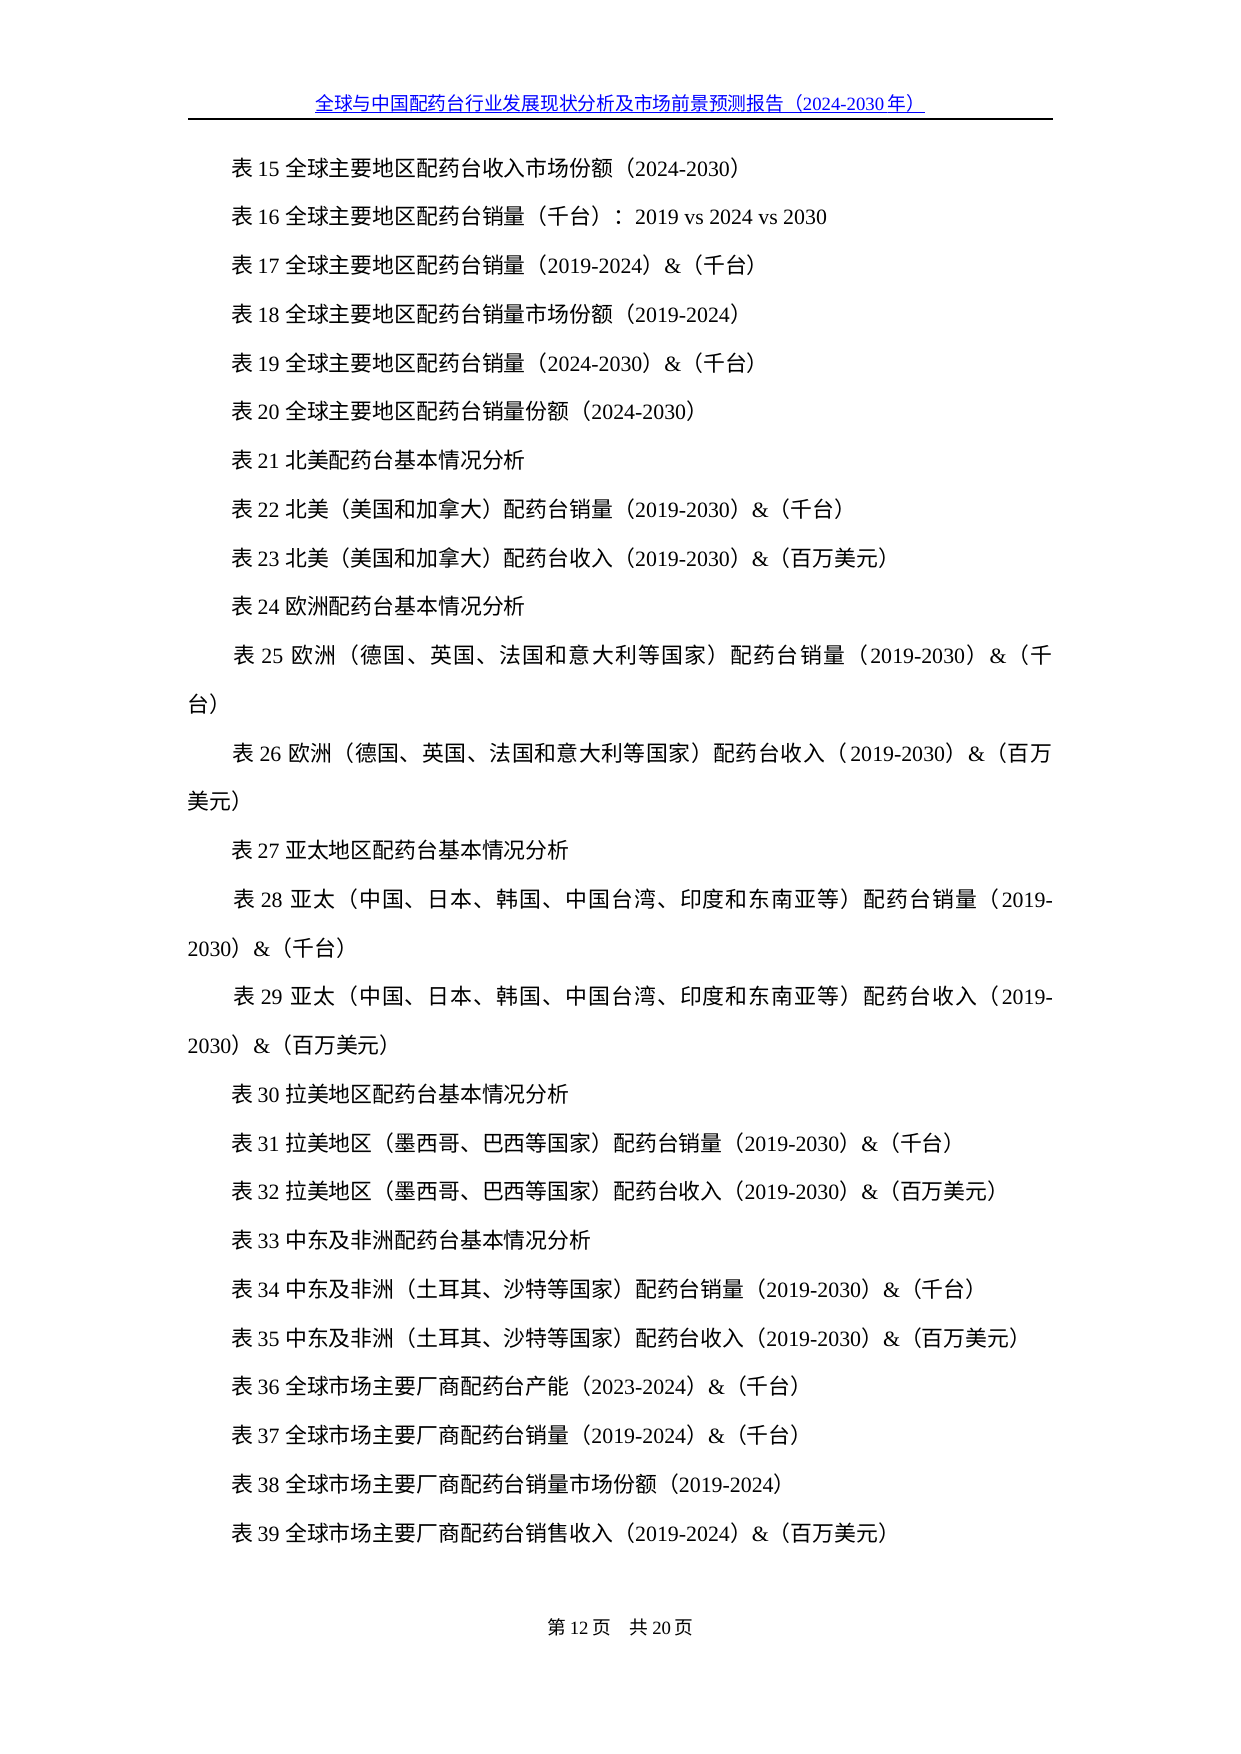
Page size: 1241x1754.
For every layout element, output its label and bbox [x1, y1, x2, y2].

text [187, 150, 1053, 1548]
